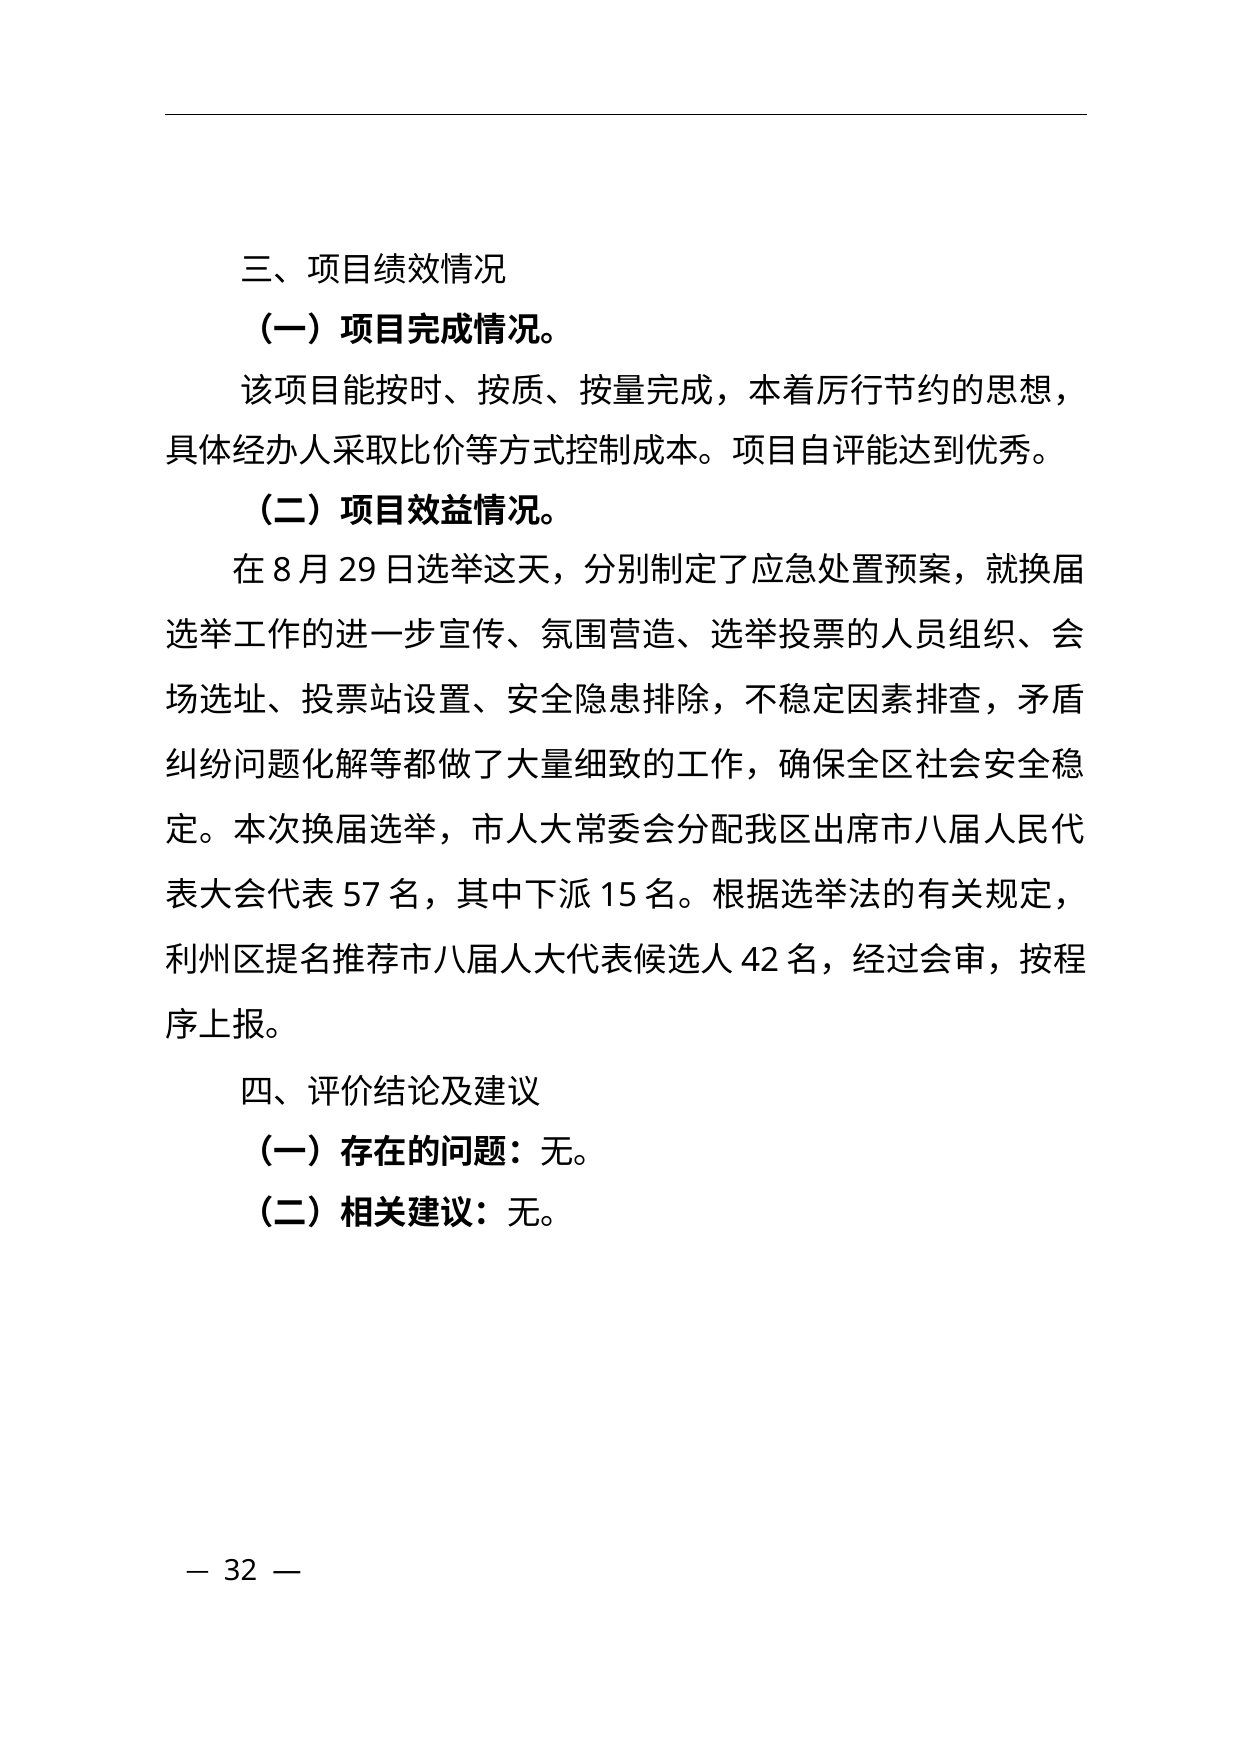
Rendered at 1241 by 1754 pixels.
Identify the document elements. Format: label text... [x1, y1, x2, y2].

text 四、评价结论及建议 [165, 1055, 1087, 1115]
text （一）项目完成情况。 [165, 293, 1087, 354]
text （二）项目效益情况。 [165, 474, 1087, 535]
text 三、项目绩效情况 [165, 233, 1087, 293]
text 在8月29日选举这天，分别制定了应急处置预案，就换届选举工作的进一步宣传、氛围营造、选举投票的人员组织、会场选址、投票站设置、安全隐患排除，不稳定因素排查，矛盾纠纷问题化解等都做了大量细致的工作，确保全区社会安全稳定。本次换届选举，市人大常委会分配我区出席市八届人民代表大会代表57名，其中下派15名。根据选举法的有关规定，利州区提名推荐市八届人大代表候选人42名，经过会审，按程序上报。 [165, 535, 1087, 1055]
text 该项目能按时、按质、按量完成，本着厉行节约的思想，具体经办人采取比价等方式控制成本。项目自评能达到优秀。 [165, 354, 1087, 474]
text （二）相关建议：无。 [165, 1176, 1087, 1236]
text （一）存在的问题：无。 [165, 1115, 1087, 1176]
